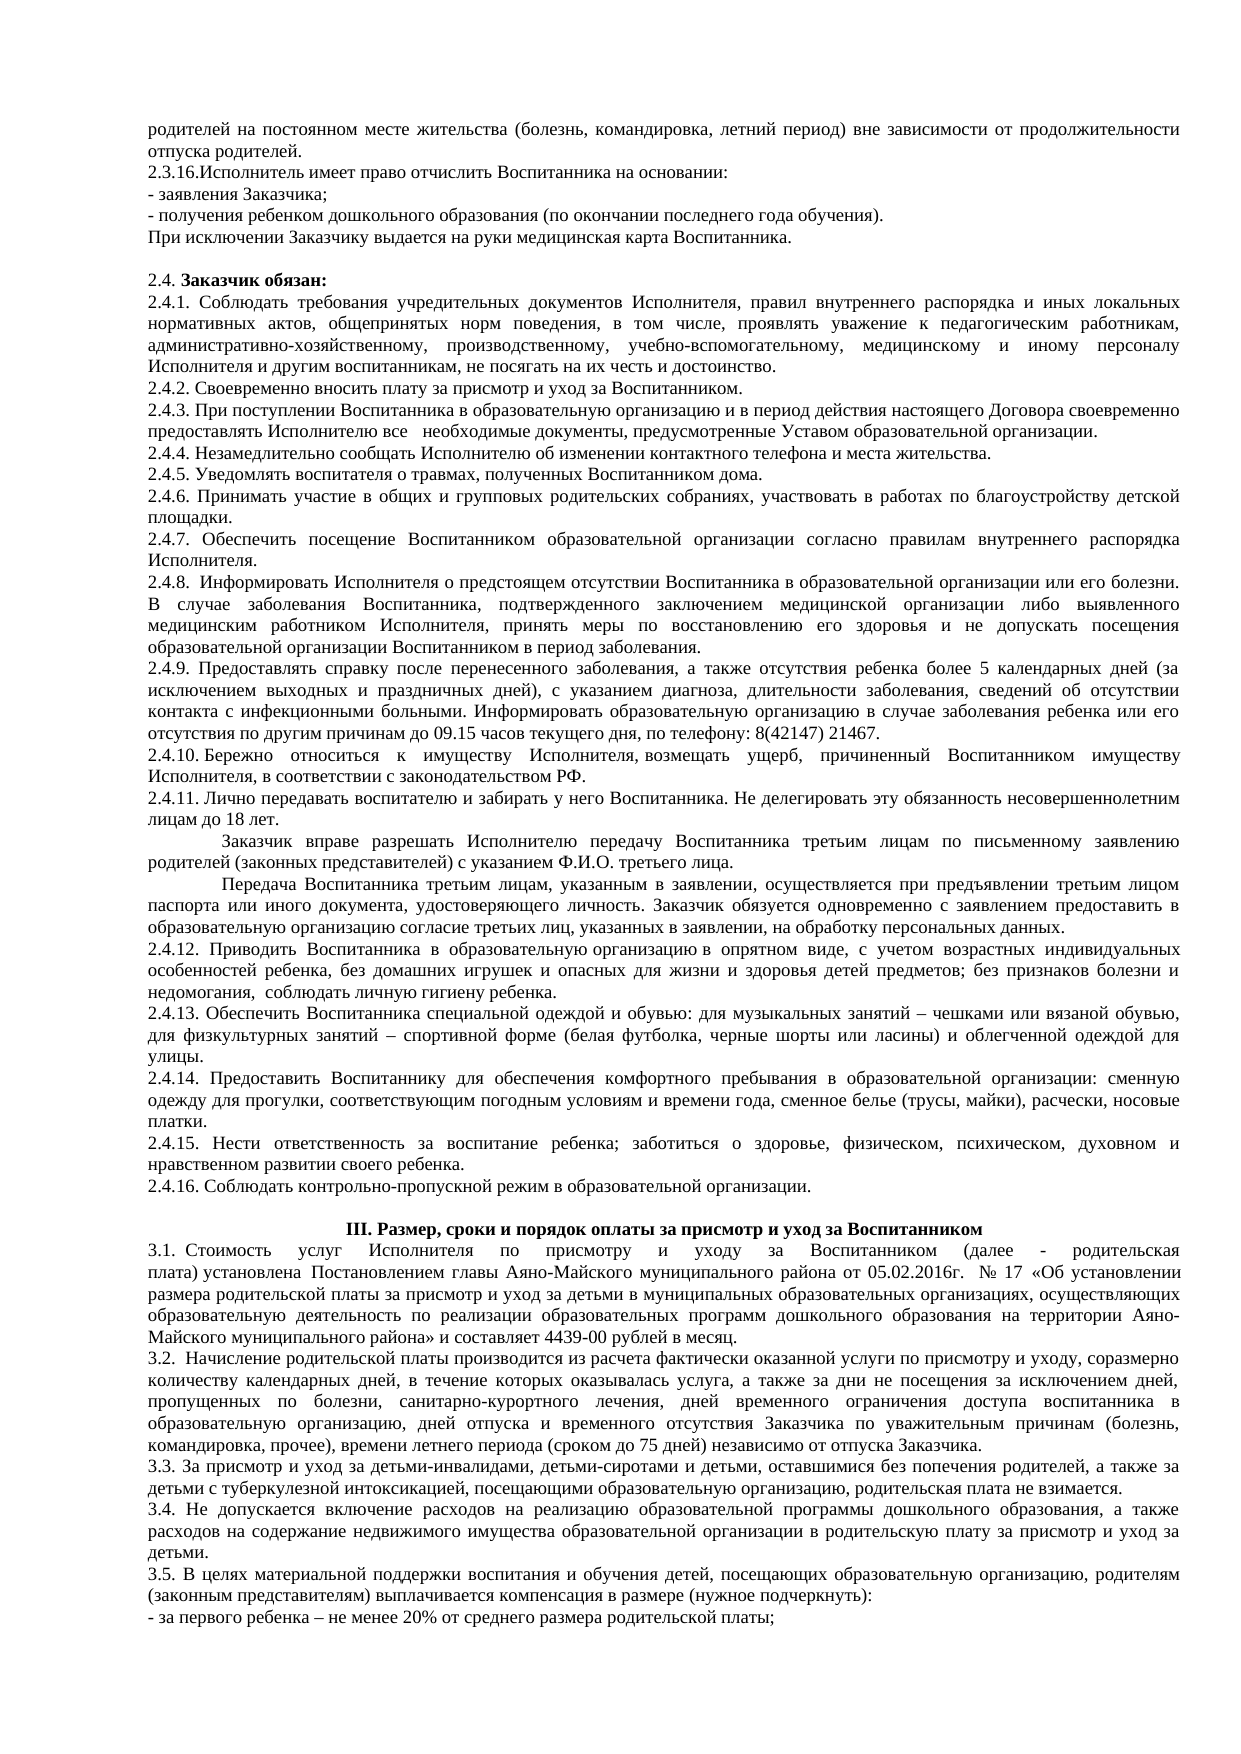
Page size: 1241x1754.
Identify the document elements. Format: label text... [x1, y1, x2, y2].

text 2.4. Заказчик обязан: [148, 269, 1181, 291]
text 2.4.10. Бережно относиться к имуществу Исполнителя, возмещать ущерб, причиненный Воспитанником имуществу Исполнителя, в соответствии с законодательством РФ. [148, 743, 1181, 787]
text 3.4. Не допускается включение расходов на реализацию образовательной программы дошкольного образования, а также расходов на содержание недвижимого имущества образовательной организации в родительскую плату за присмотр и уход за детьми. [148, 1498, 1181, 1563]
text При исключении Заказчику выдается на руки медицинская карта Воспитанника. [148, 226, 1181, 247]
text 2.4.14. Предоставить Воспитаннику для обеспечения комфортного пребывания в образовательной организации: сменную одежду для прогулки, соответствующим погодным условиям и времени года, сменное белье (трусы, майки), расчески, носовые платки. [148, 1067, 1181, 1132]
text 2.4.2. Своевременно вносить плату за присмотр и уход за Воспитанником. [148, 377, 1181, 398]
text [148, 118, 1181, 161]
text 3.5. В целях материальной поддержки воспитания и обучения детей, посещающих образовательную организацию, родителям (законным представителям) выплачивается компенсация в размере (нужное подчеркнуть): [148, 1563, 1181, 1606]
text 2.4.3. При поступлении Воспитанника в образовательную организацию и в период действия настоящего Договора своевременно предоставлять Исполнителю все необходимые документы, предусмотренные Уставом образовательной организации. [148, 398, 1181, 442]
text - получения ребенком дошкольного образования (по окончании последнего года обучения). [148, 204, 1181, 226]
text 2.4.15. Нести ответственность за воспитание ребенка; заботиться о здоровье, физическом, психическом, духовном и нравственном развитии своего ребенка. [148, 1132, 1181, 1175]
text 2.4.7. Обеспечить посещение Воспитанником образовательной организации согласно правилам внутреннего распорядка Исполнителя. [148, 528, 1181, 571]
text 3.3. За присмотр и уход за детьми-инвалидами, детьми-сиротами и детьми, оставшимися без попечения родителей, а также за детьми с туберкулезной интоксикацией, посещающими образовательную организацию, родительская плата не взимается. [148, 1455, 1181, 1498]
text 2.4.16. Соблюдать контрольно-пропускной режим в образовательной организации. [148, 1175, 1181, 1196]
text 2.4.5. Уведомлять воспитателя о травмах, полученных Воспитанником дома. [148, 463, 1181, 485]
text 2.4.9. Предоставлять справку после перенесенного заболевания, а также отсутствия ребенка более 5 календарных дней (за исключением выходных и праздничных дней), с указанием диагноза, длительности заболевания, сведений об отсутствии контакта с инфекционными больными. Информировать образовательную организацию в случае заболевания ребенка или его отсутствия по другим причинам до 09.15 часов текущего дня, по телефону: 8(42147) 21467. [148, 657, 1181, 743]
text - заявления Заказчика; [148, 183, 1181, 204]
text 2.4.8. Информировать Исполнителя о предстоящем отсутствии Воспитанника в образовательной организации или его болезни. В случае заболевания Воспитанника, подтвержденного заключением медицинской организации либо выявленного медицинским работником Исполнителя, принять меры по восстановлению его здоровья и не допускать посещения образовательной организации Воспитанником в период заболевания. [148, 571, 1181, 657]
text 2.3.16.Исполнитель имеет право отчислить Воспитанника на основании: [148, 161, 1181, 183]
text 3.1. Стоимость услуг Исполнителя по присмотру и уходу за Воспитанником (далее - родительская плата) установлена Постановлением главы Аяно-Майского муниципального района от 05.02.2016г. № 17 «Об установлении размера родительской платы за присмотр и уход за детьми в муниципальных образовательных организациях, осуществляющих образовательную деятельность по реализации образовательных программ дошкольного образования на территории Аяно-Майского муниципального района» и составляет 4439-00 рублей в месяц. [148, 1239, 1181, 1347]
text 2.4.4. Незамедлительно сообщать Исполнителю об изменении контактного телефона и места жительства. [148, 442, 1181, 463]
text 2.4.13. Обеспечить Воспитанника специальной одеждой и обувью: для музыкальных занятий – чешками или вязаной обувью, для физкультурных занятий – спортивной форме (белая футболка, черные шорты или ласины) и облегченной одеждой для улицы. [148, 1002, 1181, 1067]
text - за первого ребенка – не менее 20% от среднего размера родительской платы; [148, 1606, 1181, 1627]
text Заказчик вправе разрешать Исполнителю передачу Воспитанника третьим лицам по письменному заявлению родителей (законных представителей) с указанием Ф.И.О. третьего лица. [148, 830, 1181, 873]
text 2.4.6. Принимать участие в общих и групповых родительских собраниях, участвовать в работах по благоустройству детской площадки. [148, 485, 1181, 528]
text Передача Воспитанника третьим лицам, указанным в заявлении, осуществляется при предъявлении третьим лицом паспорта или иного документа, удостоверяющего личность. Заказчик обязуется одновременно с заявлением предоставить в образовательную организацию согласие третьих лиц, указанных в заявлении, на обработку персональных данных. [148, 873, 1181, 937]
text 2.4.1. Соблюдать требования учредительных документов Исполнителя, правил внутреннего распорядка и иных локальных нормативных актов, общепринятых норм поведения, в том числе, проявлять уважение к педагогическим работникам, административно-хозяйственному, производственному, учебно-вспомогательному, медицинскому и иному персоналу Исполнителя и другим воспитанникам, не посягать на их честь и достоинство. [148, 291, 1181, 377]
text 2.4.11. Лично передавать воспитателю и забирать у него Воспитанника. Не делегировать эту обязанность несовершеннолетним лицам до 18 лет. [148, 787, 1181, 830]
text III. Размер, сроки и порядок оплаты за присмотр и уход за Воспитанником [148, 1218, 1181, 1239]
text 3.2. Начисление родительской платы производится из расчета фактически оказанной услуги по присмотру и уходу, соразмерно количеству календарных дней, в течение которых оказывалась услуга, а также за дни не посещения за исключением дней, пропущенных по болезни, санитарно-курортного лечения, дней временного ограничения доступа воспитанника в образовательную организацию, дней отпуска и временного отсутствия Заказчика по уважительным причинам (болезнь, командировка, прочее), времени летнего периода (сроком до 75 дней) независимо от отпуска Заказчика. [148, 1347, 1181, 1455]
text 2.4.12. Приводить Воспитанника в образовательную организацию в опрятном виде, с учетом возрастных индивидуальных особенностей ребенка, без домашних игрушек и опасных для жизни и здоровья детей предметов; без признаков болезни и недомогания, соблюдать личную гигиену ребенка. [148, 937, 1181, 1002]
